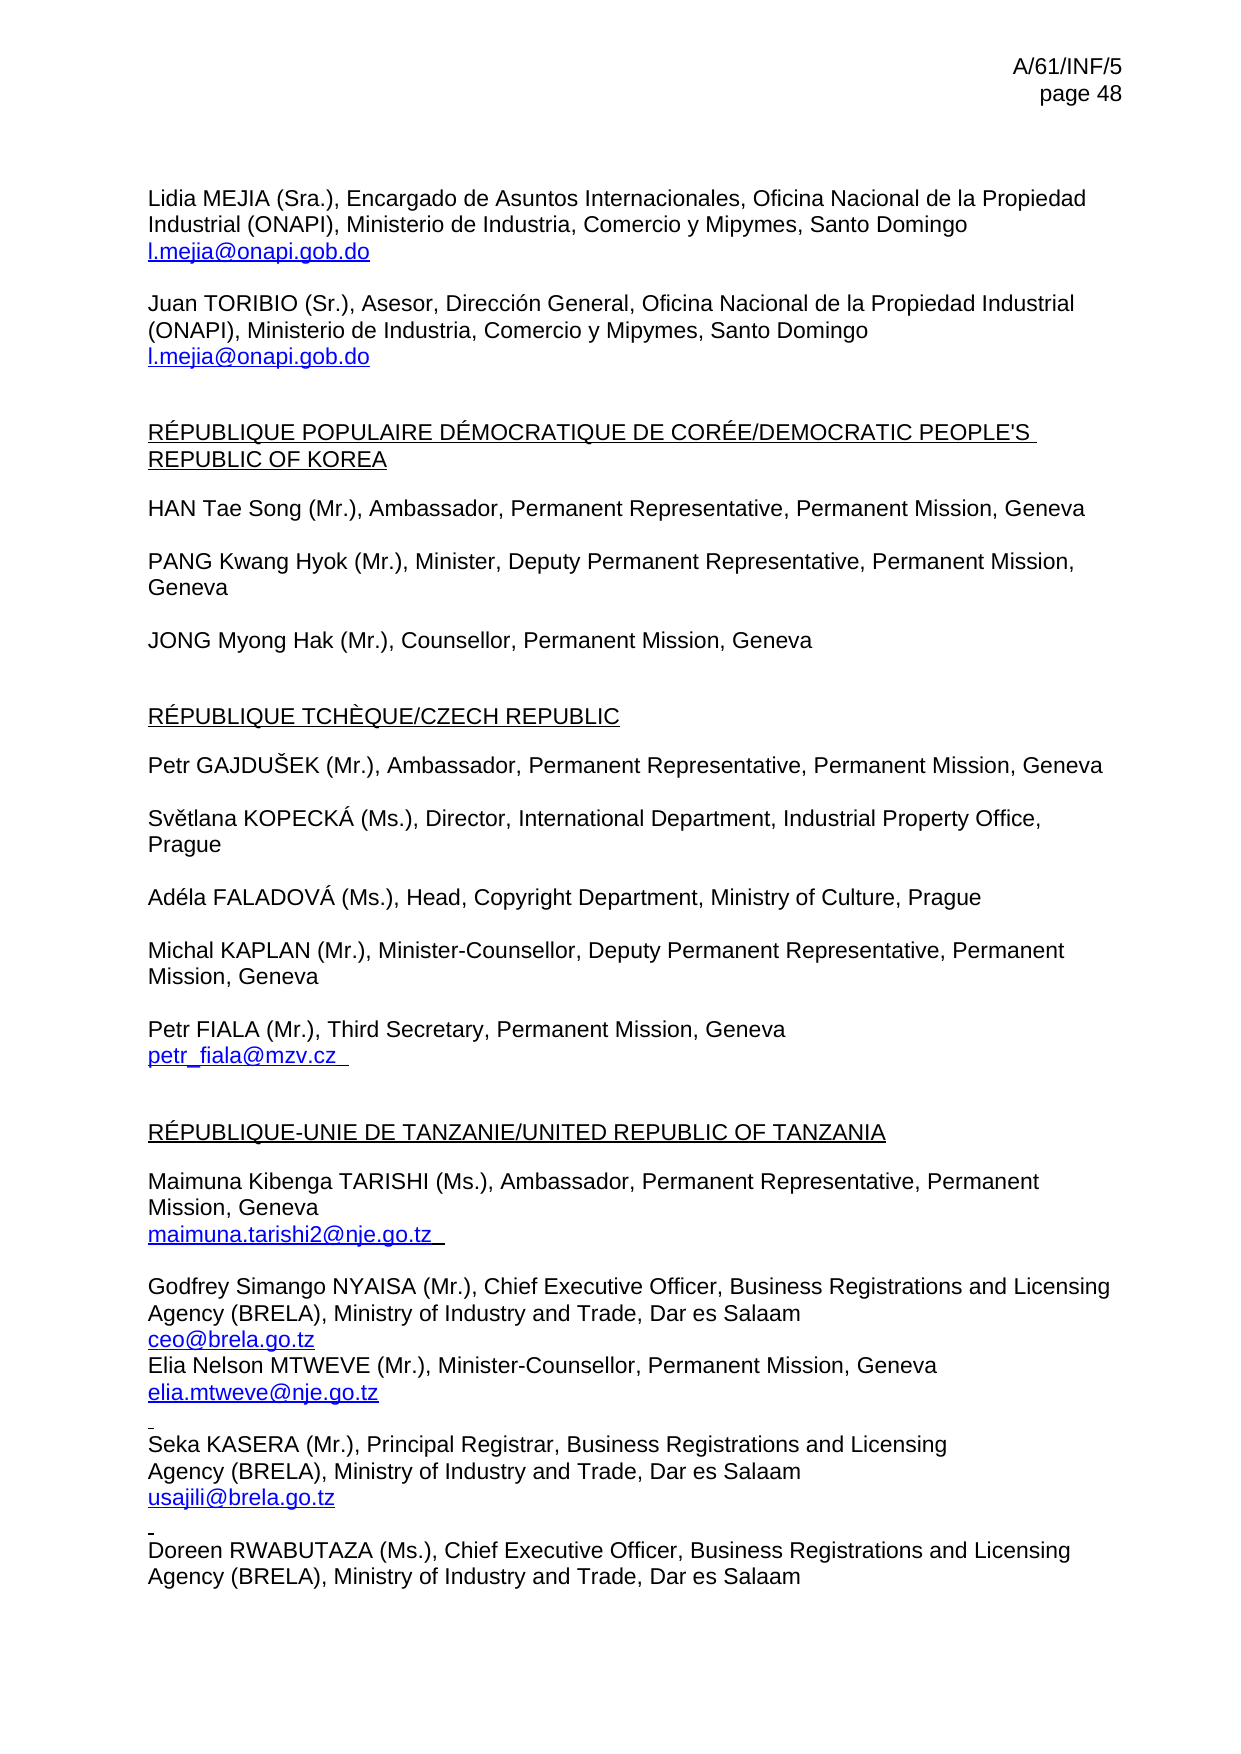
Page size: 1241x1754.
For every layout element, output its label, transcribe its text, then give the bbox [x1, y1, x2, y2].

text Maimuna Kibenga TARISHI (Ms.), Ambassador, Permanent Representative, Permanent Mission, Geneva [148, 1168, 1122, 1221]
text petr_fiala@mzv.cz [148, 1042, 1122, 1069]
text Seka KASERA (Mr.), Principal Registrar, Business Registrations and Licensing Agency (BRELA), Ministry of Industry and Trade, Dar es Salaam [148, 1431, 1122, 1484]
text Světlana KOPECKÁ (Ms.), Director, International Department, Industrial Property Office, Prague [148, 805, 1122, 858]
text Doreen RWABUTAZA (Ms.), Chief Executive Officer, Business Registrations and Licensing Agency (BRELA), Ministry of Industry and Trade, Dar es Salaam [148, 1537, 1122, 1589]
subtitle RÉPUBLIQUE-UNIE DE TANZANIE/UNITED REPUBLIC OF TANZANIA [148, 1119, 1122, 1145]
text Petr GAJDUŠEK (Mr.), Ambassador, Permanent Representative, Permanent Mission, Geneva [148, 752, 1122, 779]
text ceo@brela.go.tz [148, 1326, 1122, 1352]
subtitle RÉPUBLIQUE POPULAIRE DÉMOCRATIQUE DE CORÉE/DEMOCRATIC PEOPLE'S REPUBLIC OF KOREA [148, 419, 1122, 472]
text elia.mtweve@nje.go.tz [148, 1379, 1122, 1405]
text Adéla FALADOVÁ (Ms.), Head, Copyright Department, Ministry of Culture, Prague [148, 884, 1122, 911]
subtitle RÉPUBLIQUE TCHÈQUE/CZECH REPUBLIC [148, 703, 1122, 729]
text maimuna.tarishi2@nje.go.tz [148, 1221, 1122, 1247]
text Juan TORIBIO (Sr.), Asesor, Dirección General, Oficina Nacional de la Propiedad Industrial (ONAPI), Ministerio de Industria, Comercio y Mipymes, Santo Domingo [148, 290, 1122, 343]
text Godfrey Simango NYAISA (Mr.), Chief Executive Officer, Business Registrations and Licensing Agency (BRELA), Ministry of Industry and Trade, Dar es Salaam [148, 1273, 1122, 1326]
text Lidia MEJIA (Sra.), Encargado de Asuntos Internacionales, Oficina Nacional de la Propiedad Industrial (ONAPI), Ministerio de Industria, Comercio y Mipymes, Santo Domingo [148, 185, 1122, 238]
text l.mejia@onapi.gob.do [148, 343, 1122, 369]
text PANG Kwang Hyok (Mr.), Minister, Deputy Permanent Representative, Permanent Mission, Geneva [148, 548, 1122, 600]
text Michal KAPLAN (Mr.), Minister-Counsellor, Deputy Permanent Representative, Permanent Mission, Geneva [148, 937, 1122, 989]
text HAN Tae Song (Mr.), Ambassador, Permanent Representative, Permanent Mission, Geneva [148, 495, 1122, 521]
text JONG Myong Hak (Mr.), Counsellor, Permanent Mission, Geneva [148, 627, 1122, 653]
text l.mejia@onapi.gob.do [148, 238, 1122, 264]
text Petr FIALA (Mr.), Third Secretary, Permanent Mission, Geneva [148, 1016, 1122, 1042]
text usajili@brela.go.tz [148, 1484, 1122, 1511]
text Elia Nelson MTWEVE (Mr.), Minister-Counsellor, Permanent Mission, Geneva [148, 1352, 1122, 1379]
